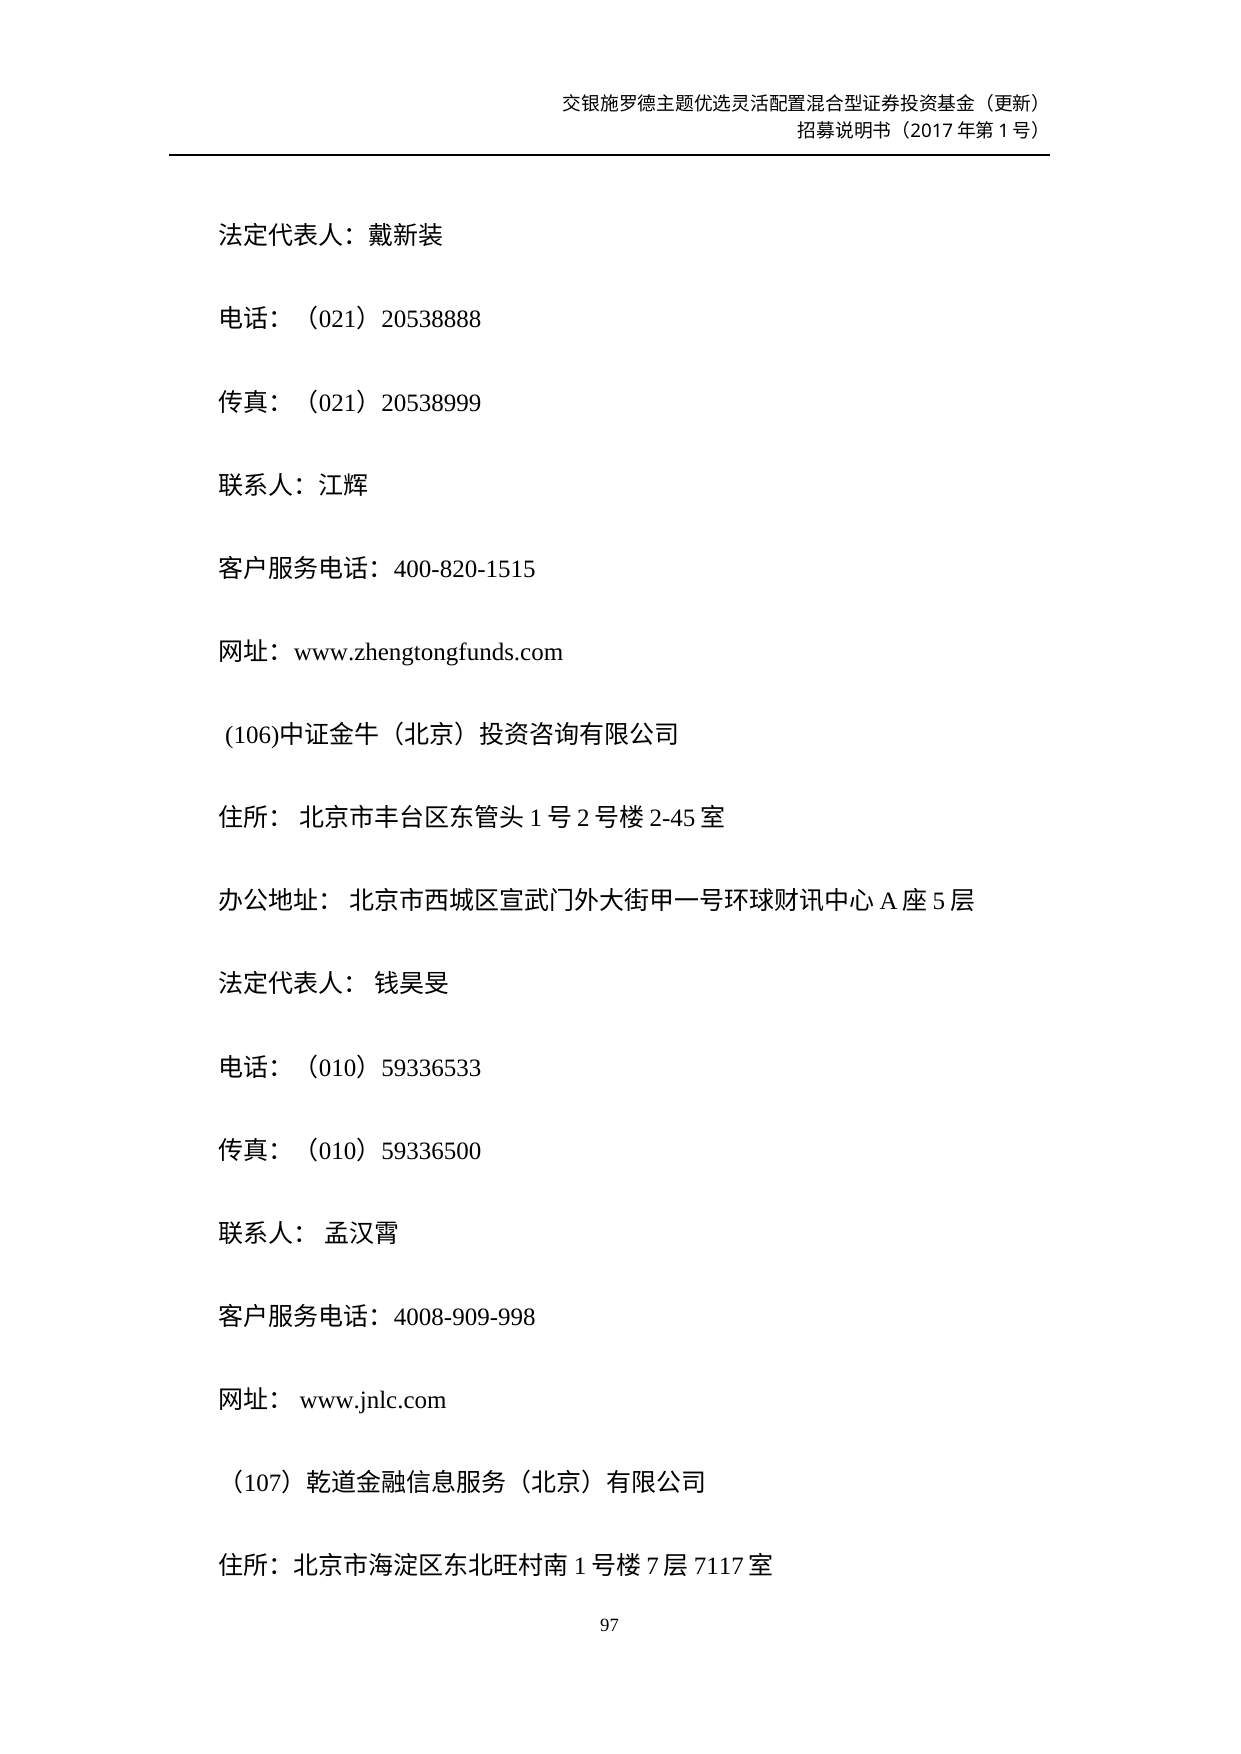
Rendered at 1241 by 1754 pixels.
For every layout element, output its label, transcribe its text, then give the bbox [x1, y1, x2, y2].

text （107）乾道金融信息服务（北京）有限公司 [169, 1448, 1050, 1513]
text 办公地址： 北京市西城区宣武门外大街甲一号环球财讯中心A座5层 [169, 866, 1050, 931]
text 客户服务电话：400-820-1515 [169, 534, 1050, 599]
text 法定代表人：戴新装 [169, 201, 1050, 266]
text 客户服务电话：4008-909-998 [169, 1282, 1050, 1347]
text (106)中证金牛（北京）投资咨询有限公司 [169, 700, 1050, 765]
text 住所：北京市海淀区东北旺村南1号楼7层7117室 [169, 1531, 1050, 1596]
text 网址： www.jnlc.com [169, 1365, 1050, 1430]
text 电话：（010）59336533 [169, 1033, 1050, 1098]
text 传真：（021）20538999 [169, 368, 1050, 433]
text 网址：www.zhengtongfunds.com [169, 617, 1050, 682]
text 法定代表人： 钱昊旻 [169, 949, 1050, 1014]
text 传真：（010）59336500 [169, 1116, 1050, 1181]
text 联系人：江辉 [169, 451, 1050, 516]
text 联系人： 孟汉霄 [169, 1199, 1050, 1264]
text 住所： 北京市丰台区东管头1号2号楼2-45室 [169, 783, 1050, 848]
text 电话：（021）20538888 [169, 284, 1050, 349]
